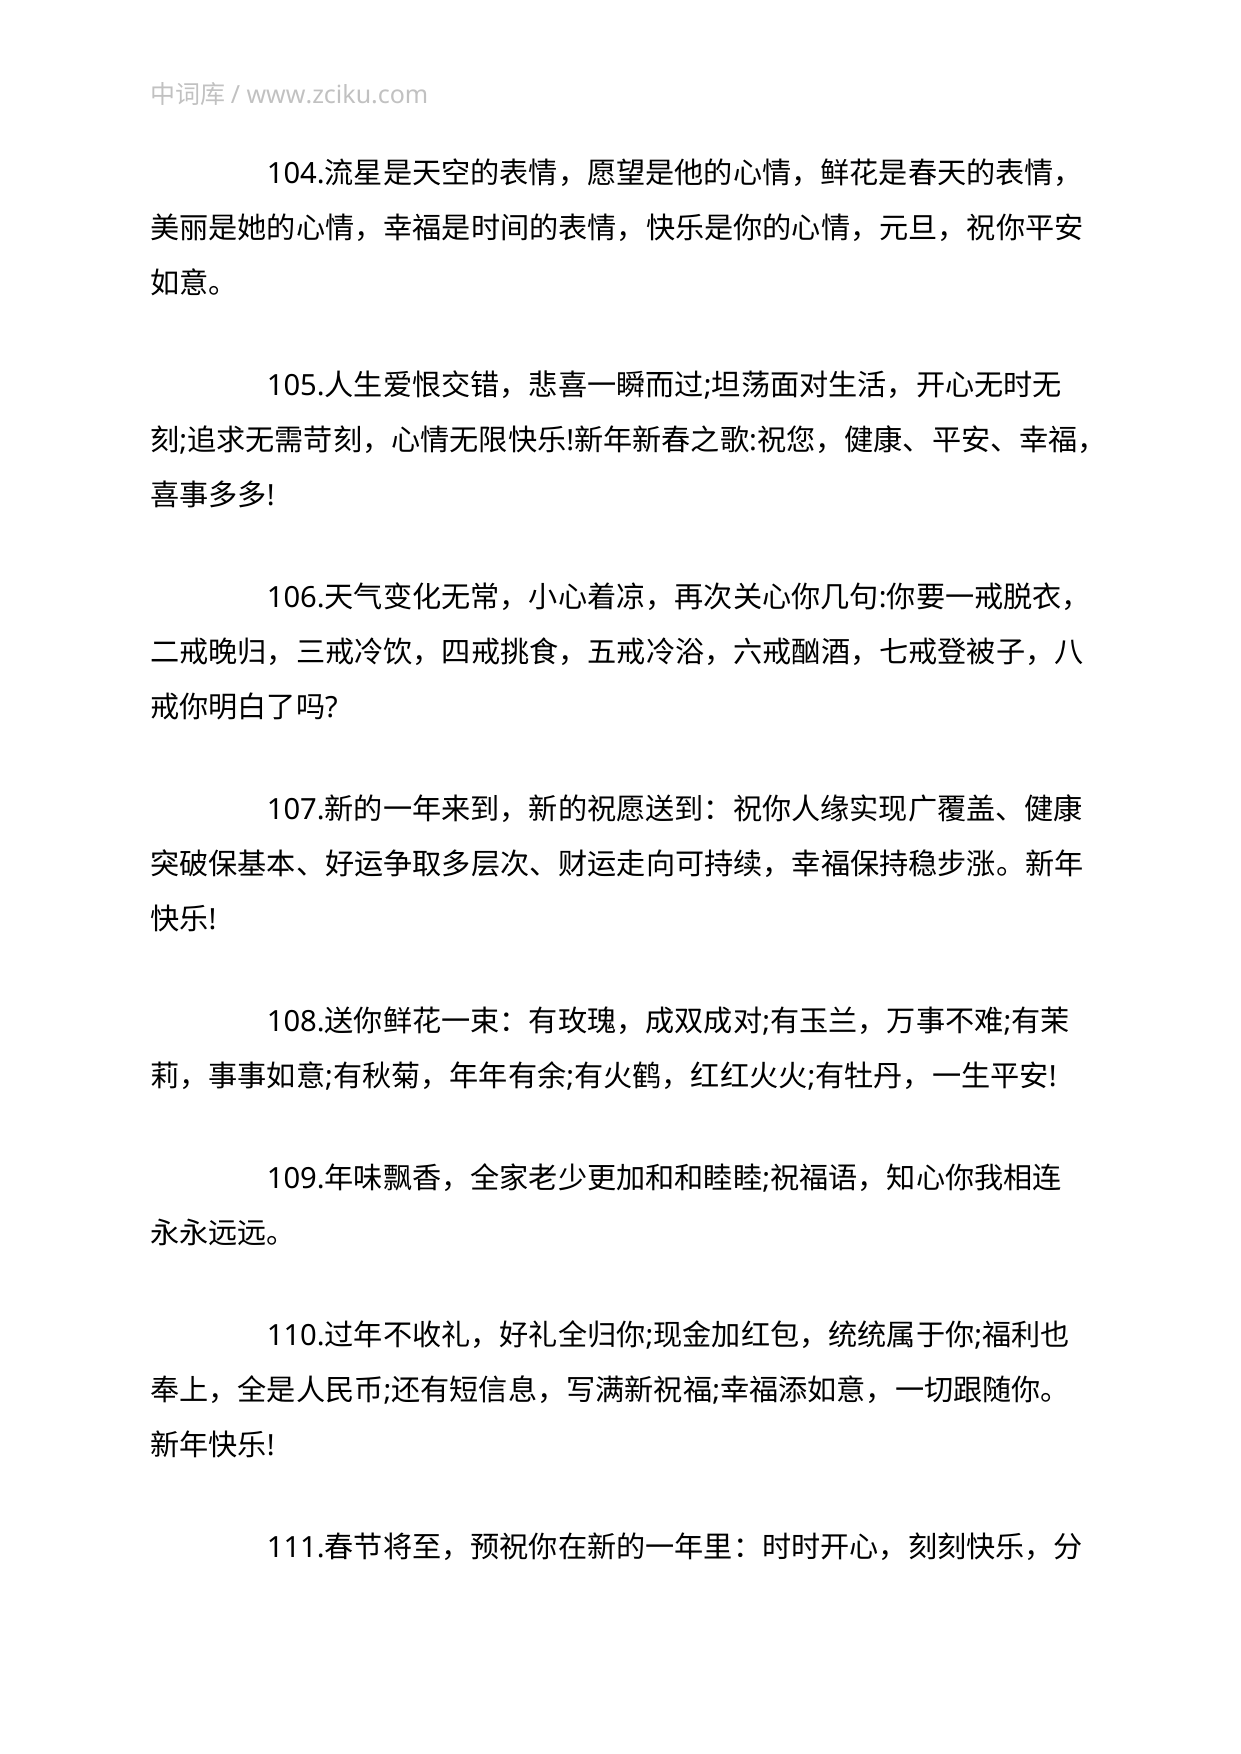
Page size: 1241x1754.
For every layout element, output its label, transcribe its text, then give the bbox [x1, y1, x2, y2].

text 109.年味飘香，全家老少更加和和睦睦;祝福语，知心你我相连永永远远。 [150, 1154, 1090, 1252]
text 105.人生爱恨交错，悲喜一瞬而过;坦荡面对生活，开心无时无刻;追求无需苛刻，心情无限快乐!新年新春之歌:祝您，健康、平安、幸福，喜事多多! [150, 362, 1090, 514]
text 110.过年不收礼，好礼全归你;现金加红包，统统属于你;福利也奉上，全是人民币;还有短信息，写满新祝福;幸福添如意，一切跟随你。新年快乐! [150, 1311, 1090, 1463]
text 107.新的一年来到，新的祝愿送到：祝你人缘实现广覆盖、健康突破保基本、好运争取多层次、财运走向可持续，幸福保持稳步涨。新年快乐! [150, 786, 1090, 938]
text 104.流星是天空的表情，愿望是他的心情，鲜花是春天的表情，美丽是她的心情，幸福是时间的表情，快乐是你的心情，元旦，祝你平安如意。 [150, 150, 1090, 302]
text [150, 1523, 1090, 1566]
text 106.天气变化无常，小心着凉，再次关心你几句:你要一戒脱衣，二戒晚归，三戒冷饮，四戒挑食，五戒冷浴，六戒酗酒，七戒登被子，八戒你明白了吗? [150, 574, 1090, 726]
text 108.送你鲜花一束：有玫瑰，成双成对;有玉兰，万事不难;有茉莉，事事如意;有秋菊，年年有余;有火鹤，红红火火;有牡丹，一生平安! [150, 997, 1090, 1095]
